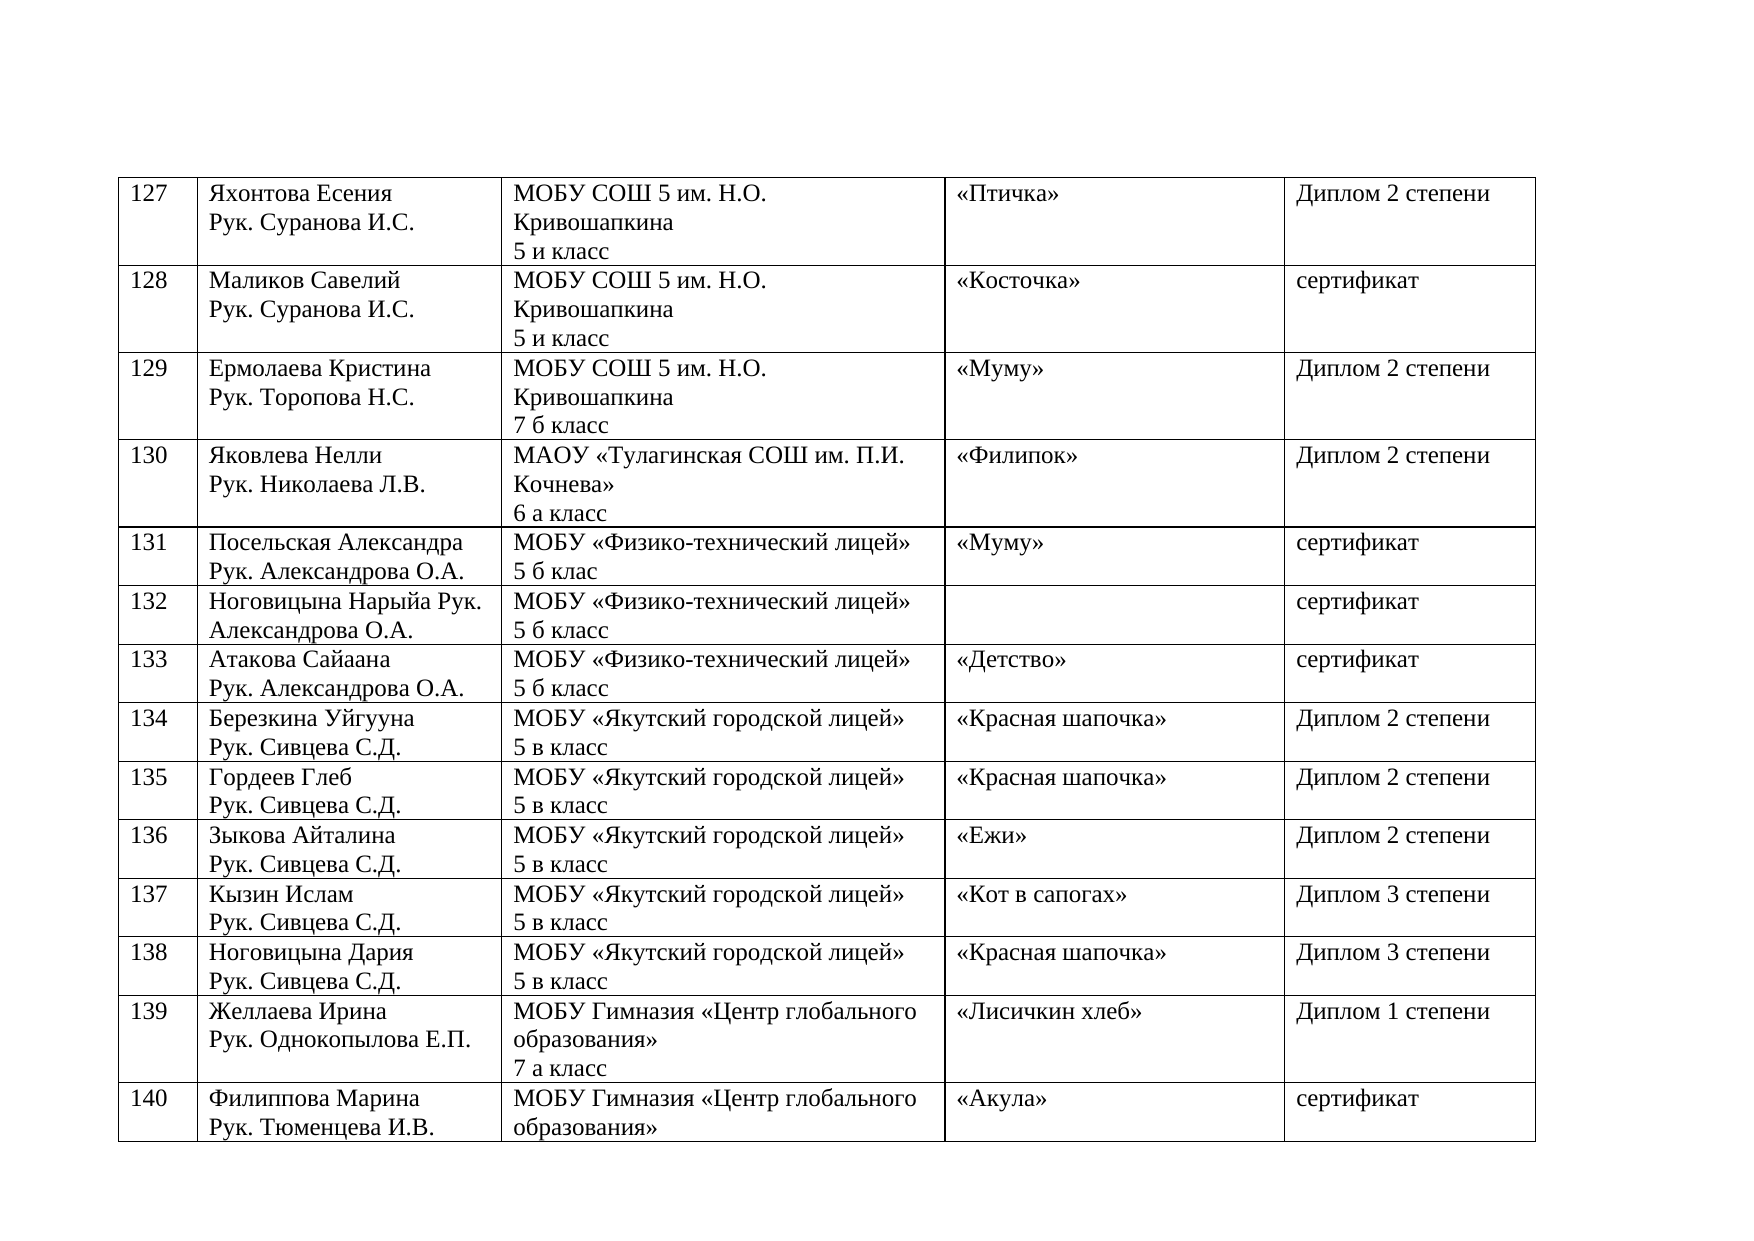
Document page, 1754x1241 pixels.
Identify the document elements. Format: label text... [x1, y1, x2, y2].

table_cell «Красная шапочка» [946, 937, 1284, 995]
table_cell МОБУ «Физико-технический лицей» 5 б клас [502, 528, 944, 585]
table_cell Диплом 2 степени [1285, 820, 1535, 878]
table_cell «Красная шапочка» [946, 703, 1284, 761]
table_cell МОБУ СОШ 5 им. Н.О. Кривошапкина 7 б класс [502, 353, 944, 439]
table_cell 127 [119, 178, 197, 264]
table_cell Ноговицына Дария Рук. Сивцева С.Д. [198, 937, 501, 995]
table_cell сертификат [1285, 645, 1535, 702]
table_cell 130 [119, 440, 197, 526]
table_cell «Лисичкин хлеб» [946, 996, 1284, 1082]
table_cell «Акула» [946, 1083, 1284, 1141]
table_cell 137 [119, 879, 197, 936]
table_cell Диплом 3 степени [1285, 937, 1535, 995]
table_cell 135 [119, 762, 197, 819]
table_cell 138 [119, 937, 197, 995]
table_cell МАОУ «Тулагинская СОШ им. П.И. Кочнева» 6 а класс [502, 440, 944, 526]
table_cell Диплом 2 степени [1285, 353, 1535, 439]
table_cell 139 [119, 996, 197, 1082]
table_cell «Филипок» [946, 440, 1284, 526]
table_cell МОБУ «Якутский городской лицей» 5 в класс [502, 762, 944, 819]
table_cell 129 [119, 353, 197, 439]
table_cell Маликов Савелий Рук. Суранова И.С. [198, 266, 501, 352]
table_cell 133 [119, 645, 197, 702]
table_cell 128 [119, 266, 197, 352]
table_cell МОБУ «Якутский городской лицей» 5 в класс [502, 703, 944, 761]
table_cell «Детство» [946, 645, 1284, 702]
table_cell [502, 178, 944, 264]
table_cell Диплом 3 степени [1285, 879, 1535, 936]
table_cell МОБУ «Якутский городской лицей» 5 в класс [502, 820, 944, 878]
table_cell Яковлева Нелли Рук. Николаева Л.В. [198, 440, 501, 526]
table_cell Атакова Сайаана Рук. Александрова О.А. [198, 645, 501, 702]
table_cell Желлаева Ирина Рук. Однокопылова Е.П. [198, 996, 501, 1082]
table_cell «Красная шапочка» [946, 762, 1284, 819]
table_cell Посельская Александра Рук. Александрова О.А. [198, 528, 501, 585]
table_cell МОБУ «Якутский городской лицей» 5 в класс [502, 937, 944, 995]
table_cell «Муму» [946, 353, 1284, 439]
table_cell «Кот в сапогах» [946, 879, 1284, 936]
table_cell Диплом 2 степени [1285, 703, 1535, 761]
table_cell 132 [119, 586, 197, 643]
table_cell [502, 266, 944, 352]
table_cell Гордеев Глеб Рук. Сивцева С.Д. [198, 762, 501, 819]
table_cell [198, 1083, 501, 1141]
table_cell Диплом 2 степени [1285, 440, 1535, 526]
table_cell сертификат [1285, 1083, 1535, 1141]
table_cell сертификат [1285, 586, 1535, 643]
table_cell Зыкова Айталина Рук. Сивцева С.Д. [198, 820, 501, 878]
table_cell МОБУ «Физико-технический лицей» 5 б класс [502, 586, 944, 643]
table_cell [946, 586, 1284, 643]
table_cell МОБУ Гимназия «Центр глобального образования» 7 а класс [502, 996, 944, 1082]
table_cell сертификат [1285, 266, 1535, 352]
table_cell «Муму» [946, 528, 1284, 585]
table_cell МОБУ «Якутский городской лицей» 5 в класс [502, 879, 944, 936]
table_cell 131 [119, 528, 197, 585]
table_cell Ермолаева Кристина Рук. Торопова Н.С. [198, 353, 501, 439]
table_cell «Косточка» [946, 266, 1284, 352]
table_cell «Птичка» [946, 178, 1284, 264]
table_cell «Ежи» [946, 820, 1284, 878]
table_cell МОБУ «Физико-технический лицей» 5 б класс [502, 645, 944, 702]
table_cell 140 [119, 1083, 197, 1141]
table_cell сертификат [1285, 528, 1535, 585]
table_cell Диплом 2 степени [1285, 178, 1535, 264]
table_cell Ноговицына Нарыйа Рук. Александрова О.А. [198, 586, 501, 643]
table_cell Кызин Ислам Рук. Сивцева С.Д. [198, 879, 501, 936]
table_cell Диплом 1 степени [1285, 996, 1535, 1082]
table_cell Березкина Уйгууна Рук. Сивцева С.Д. [198, 703, 501, 761]
table_cell 136 [119, 820, 197, 878]
table_cell Диплом 2 степени [1285, 762, 1535, 819]
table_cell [502, 1083, 944, 1141]
table_cell 134 [119, 703, 197, 761]
table_cell Яхонтова Есения Рук. Суранова И.С. [198, 178, 501, 264]
